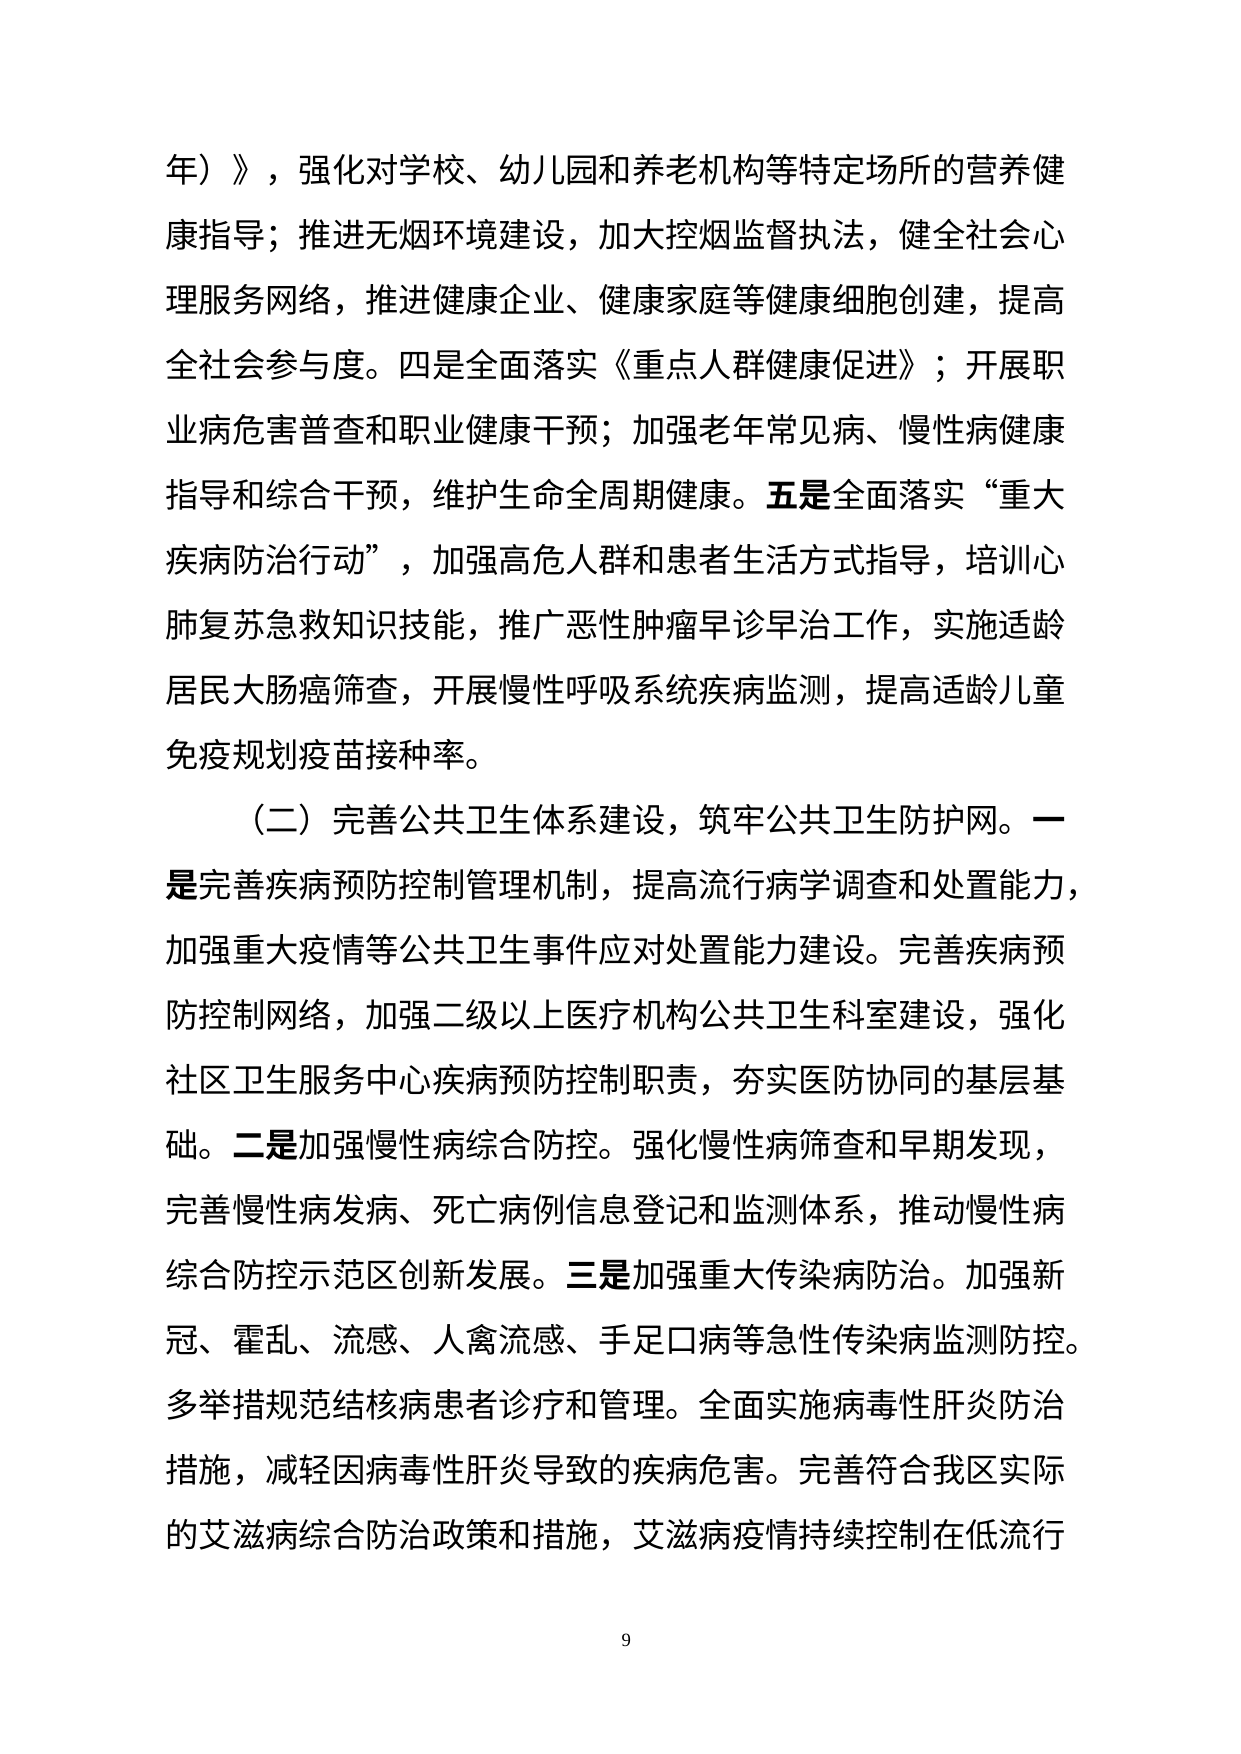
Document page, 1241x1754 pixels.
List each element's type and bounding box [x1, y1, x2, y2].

subtitle [165, 136, 1087, 786]
subtitle [165, 786, 1087, 1566]
